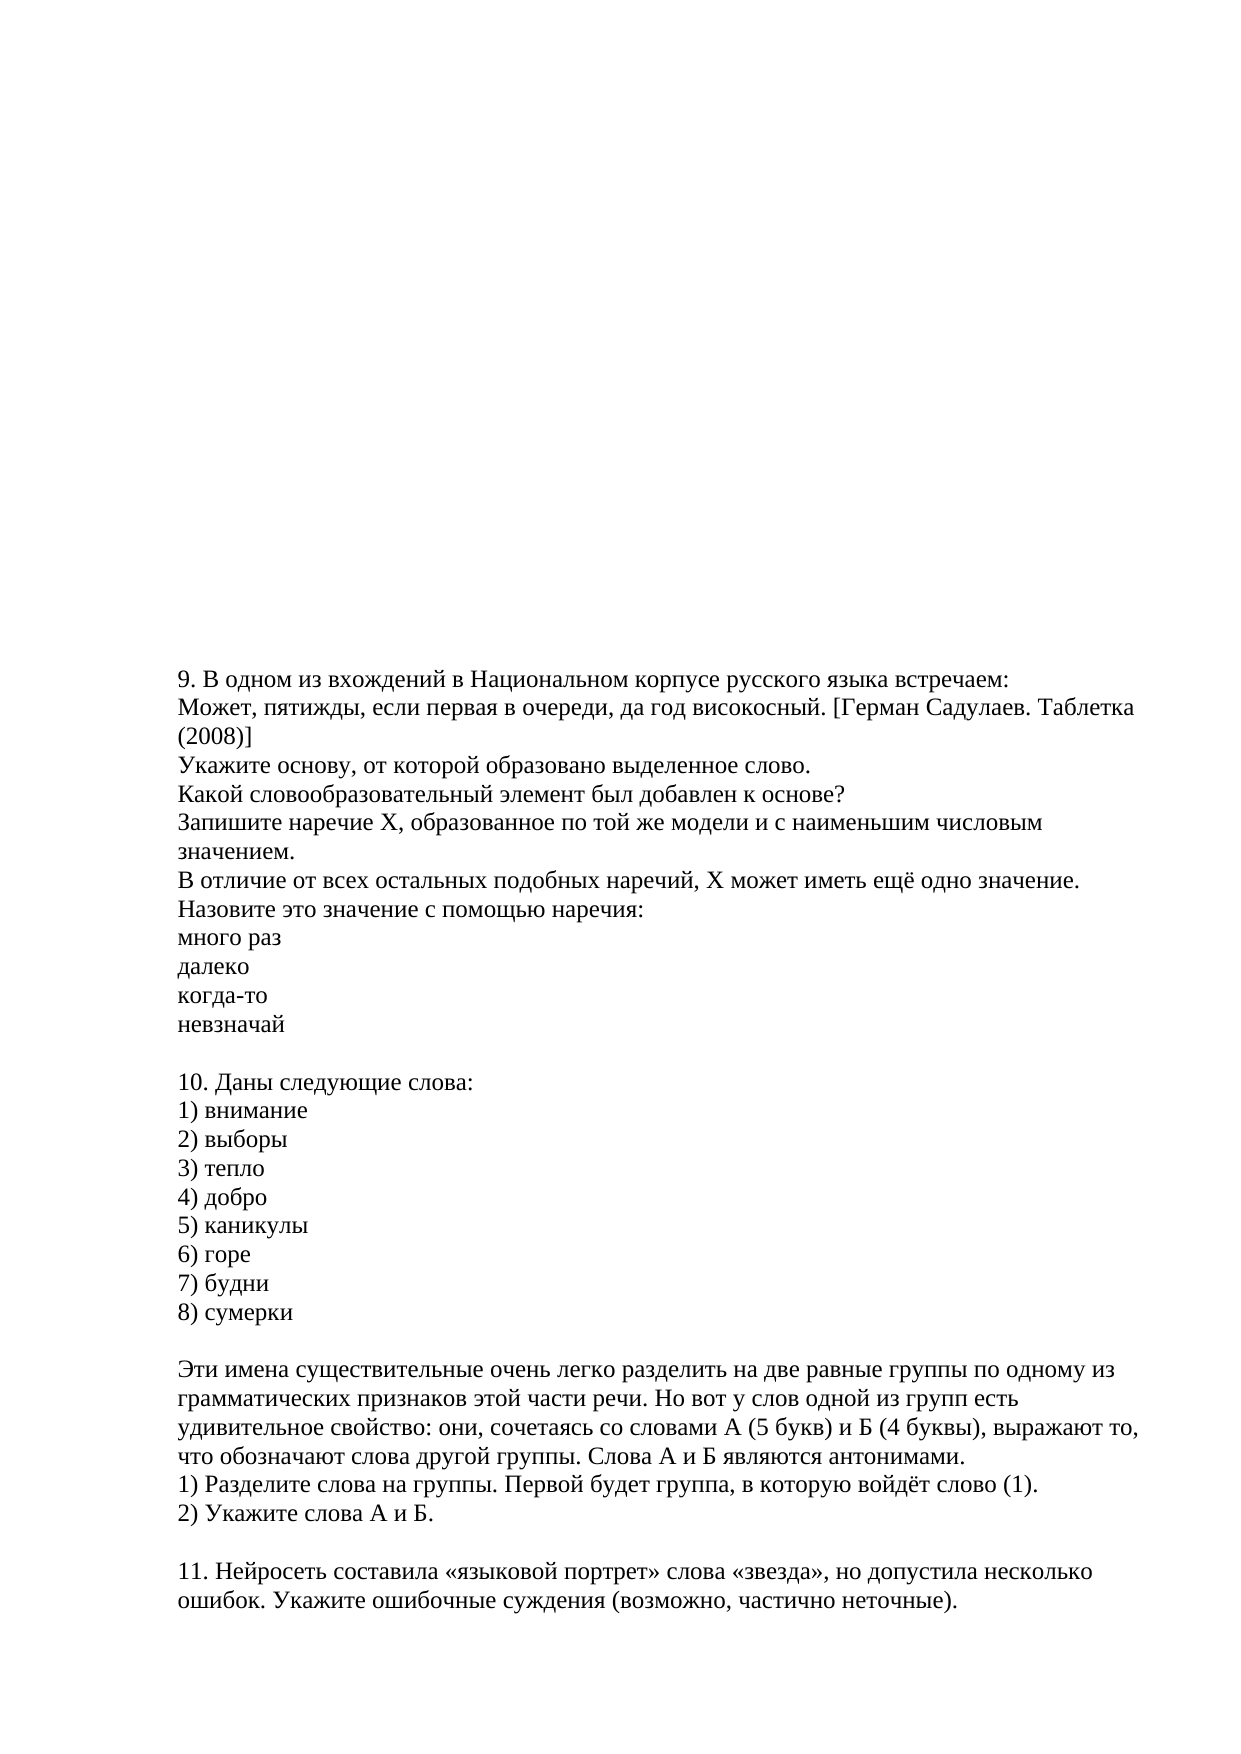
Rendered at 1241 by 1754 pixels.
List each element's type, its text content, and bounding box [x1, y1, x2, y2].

text 10. Даны следующие слова: 1) внимание 2) выборы 3) тепло 4) добро 5) каникулы 6) горе 7) будни 8) сумерки [177, 1067, 1152, 1325]
text Эти имена существительные очень легко разделить на две равные группы по одному из грамматических признаков этой части речи. Но вот у слов одной из групп есть удивительное свойство: они, сочетаясь со словами А (5 букв) и Б (4 буквы), выражают то, что обозначают слова другой группы. Слова А и Б являются антонимами. 1) Разделите слова на группы. Первой будет группа, в которую войдёт слово (1). 2) Укажите слова А и Б. [177, 1354, 1152, 1527]
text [177, 1556, 1152, 1614]
text 9. В одном из вхождений в Национальном корпусе русского языка встречаем: Может, пятижды, если первая в очереди, да год високосный. [Герман Садулаев. Таблетка (2008)] Укажите основу, от которой образовано выделенное слово. Какой словообразовательный элемент был добавлен к основе? Запишите наречие Х, образованное по той же модели и с наименьшим числовым значением. В отличие от всех остальных подобных наречий, Х может иметь ещё одно значение. Назовите это значение с помощью наречия: много раз далеко когда-то невзначай [177, 664, 1152, 1037]
